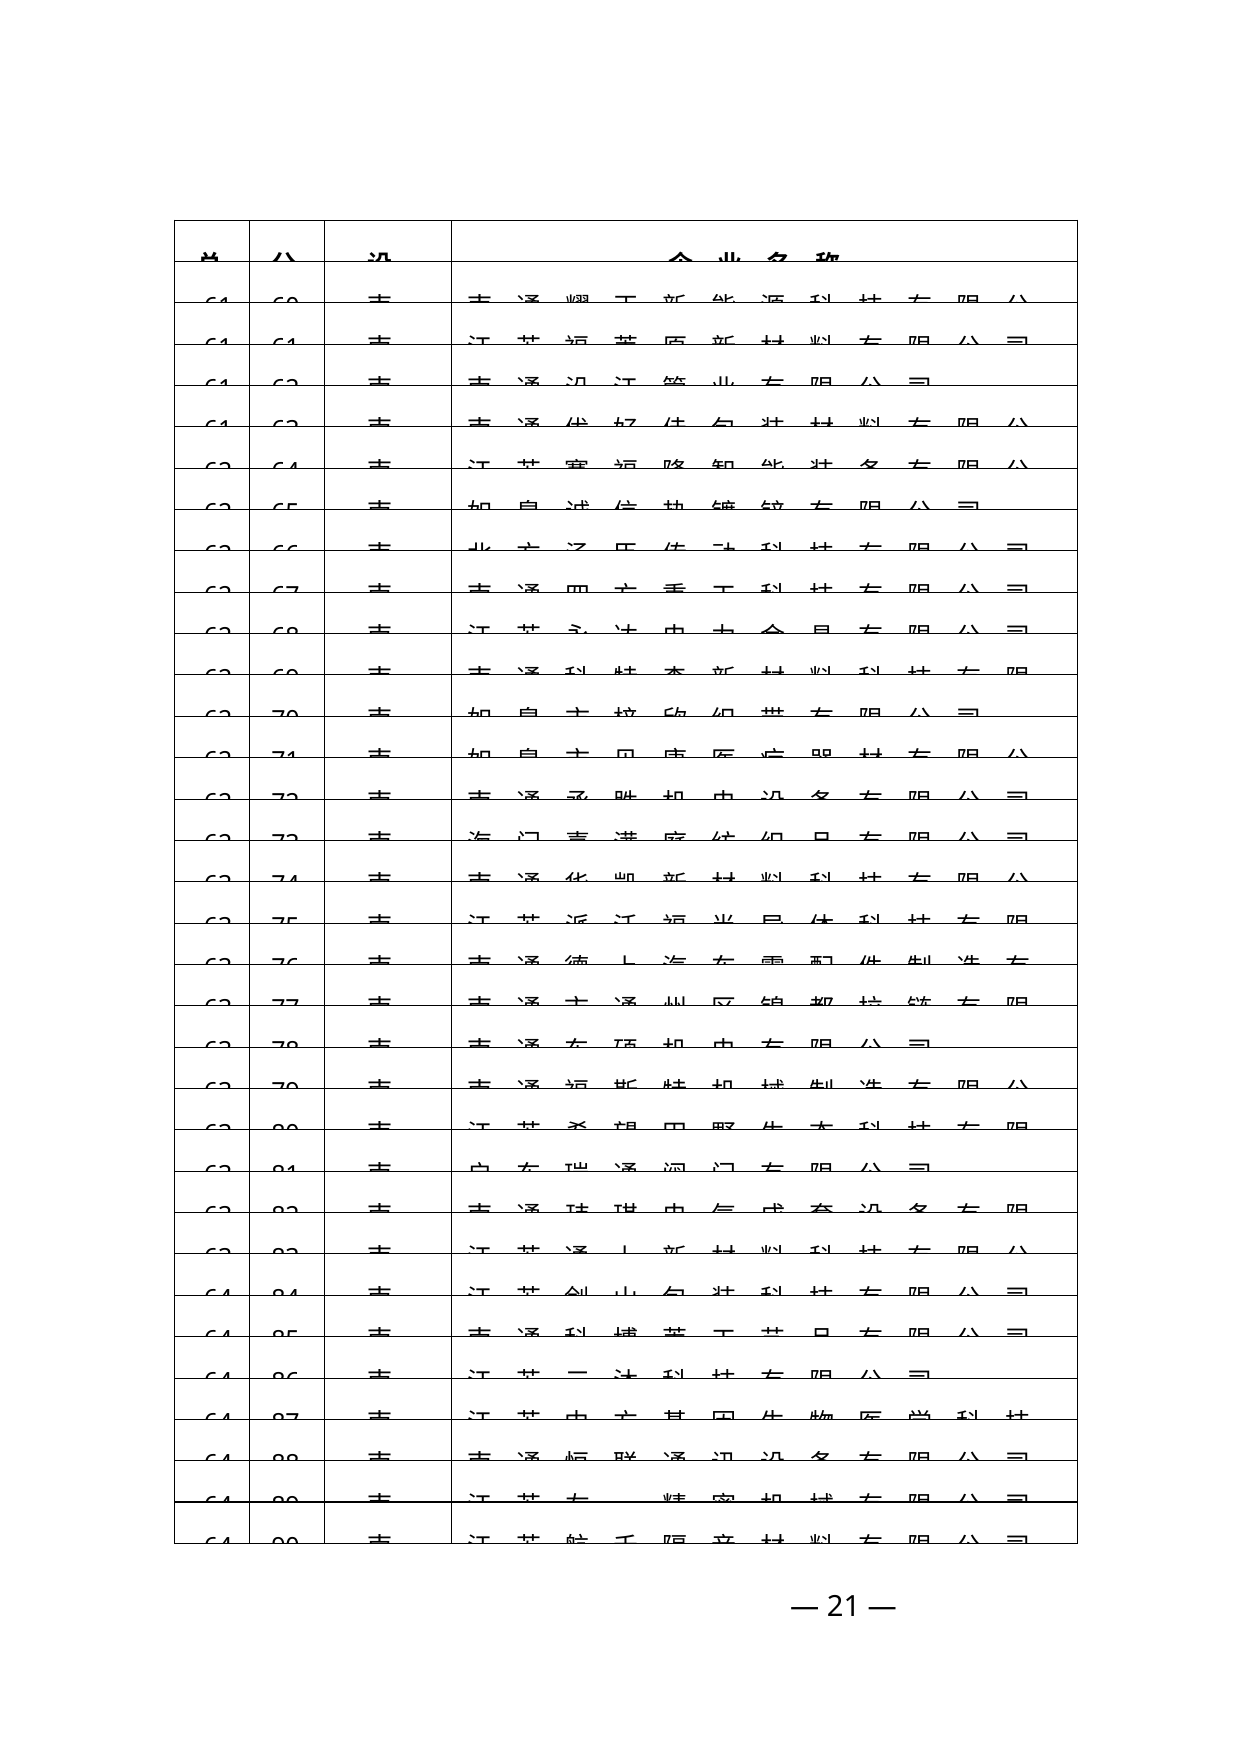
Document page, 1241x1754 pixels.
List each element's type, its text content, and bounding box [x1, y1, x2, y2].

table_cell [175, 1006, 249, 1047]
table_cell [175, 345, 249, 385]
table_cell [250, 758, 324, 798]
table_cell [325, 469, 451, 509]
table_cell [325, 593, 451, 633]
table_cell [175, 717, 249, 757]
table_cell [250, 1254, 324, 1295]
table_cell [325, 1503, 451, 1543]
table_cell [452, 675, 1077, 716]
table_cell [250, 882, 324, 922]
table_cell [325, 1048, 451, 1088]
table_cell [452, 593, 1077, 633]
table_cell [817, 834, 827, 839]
table_header 分序 [250, 221, 324, 261]
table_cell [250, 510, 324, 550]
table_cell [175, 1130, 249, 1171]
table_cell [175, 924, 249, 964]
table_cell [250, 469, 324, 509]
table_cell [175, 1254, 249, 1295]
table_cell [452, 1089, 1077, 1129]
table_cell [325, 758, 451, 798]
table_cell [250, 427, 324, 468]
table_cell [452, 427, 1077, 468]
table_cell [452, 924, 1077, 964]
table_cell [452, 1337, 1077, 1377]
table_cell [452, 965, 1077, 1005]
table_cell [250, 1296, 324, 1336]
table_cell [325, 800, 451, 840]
table_header 总序 [175, 221, 249, 261]
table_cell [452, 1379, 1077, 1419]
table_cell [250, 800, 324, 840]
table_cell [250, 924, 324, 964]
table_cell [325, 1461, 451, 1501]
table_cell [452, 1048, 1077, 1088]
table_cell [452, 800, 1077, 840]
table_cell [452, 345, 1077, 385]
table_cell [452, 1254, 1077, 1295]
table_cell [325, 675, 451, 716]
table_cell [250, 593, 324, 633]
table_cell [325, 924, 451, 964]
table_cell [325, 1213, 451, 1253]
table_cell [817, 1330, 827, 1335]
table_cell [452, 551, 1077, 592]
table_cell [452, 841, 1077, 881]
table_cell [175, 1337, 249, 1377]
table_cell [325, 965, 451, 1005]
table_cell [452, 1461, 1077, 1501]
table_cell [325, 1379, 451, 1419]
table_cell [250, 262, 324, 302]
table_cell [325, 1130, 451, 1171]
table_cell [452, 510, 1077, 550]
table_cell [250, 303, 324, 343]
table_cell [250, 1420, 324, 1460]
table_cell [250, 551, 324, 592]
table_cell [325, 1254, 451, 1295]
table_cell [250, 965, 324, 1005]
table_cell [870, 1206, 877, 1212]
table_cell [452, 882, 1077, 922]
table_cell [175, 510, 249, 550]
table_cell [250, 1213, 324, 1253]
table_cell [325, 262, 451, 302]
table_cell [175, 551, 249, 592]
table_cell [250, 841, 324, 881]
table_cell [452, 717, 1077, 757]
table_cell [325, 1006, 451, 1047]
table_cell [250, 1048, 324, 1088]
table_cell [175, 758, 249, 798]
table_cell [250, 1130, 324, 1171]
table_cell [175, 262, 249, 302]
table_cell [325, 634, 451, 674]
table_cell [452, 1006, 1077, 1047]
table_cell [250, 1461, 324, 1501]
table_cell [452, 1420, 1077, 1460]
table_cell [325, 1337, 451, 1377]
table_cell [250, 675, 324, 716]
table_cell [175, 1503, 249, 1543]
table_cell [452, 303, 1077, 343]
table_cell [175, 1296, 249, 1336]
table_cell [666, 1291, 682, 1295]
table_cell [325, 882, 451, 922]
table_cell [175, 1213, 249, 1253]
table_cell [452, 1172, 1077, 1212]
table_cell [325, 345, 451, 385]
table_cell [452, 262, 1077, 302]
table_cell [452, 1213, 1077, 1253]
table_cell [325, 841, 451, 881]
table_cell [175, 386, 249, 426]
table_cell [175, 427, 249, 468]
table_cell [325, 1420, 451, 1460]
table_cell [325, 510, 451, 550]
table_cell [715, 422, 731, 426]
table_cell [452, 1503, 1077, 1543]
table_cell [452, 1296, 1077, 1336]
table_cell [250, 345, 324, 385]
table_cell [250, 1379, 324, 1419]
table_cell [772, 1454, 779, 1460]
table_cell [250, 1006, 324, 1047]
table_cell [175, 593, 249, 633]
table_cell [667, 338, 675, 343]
table_header 设区市 [325, 221, 451, 261]
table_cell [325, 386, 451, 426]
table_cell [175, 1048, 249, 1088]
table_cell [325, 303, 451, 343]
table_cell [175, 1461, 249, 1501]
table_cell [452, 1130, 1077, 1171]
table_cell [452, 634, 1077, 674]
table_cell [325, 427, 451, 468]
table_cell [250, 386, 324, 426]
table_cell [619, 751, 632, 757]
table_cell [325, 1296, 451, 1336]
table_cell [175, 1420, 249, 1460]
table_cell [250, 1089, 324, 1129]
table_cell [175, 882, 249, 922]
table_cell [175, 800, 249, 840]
table_header 企业名称 [452, 221, 1077, 261]
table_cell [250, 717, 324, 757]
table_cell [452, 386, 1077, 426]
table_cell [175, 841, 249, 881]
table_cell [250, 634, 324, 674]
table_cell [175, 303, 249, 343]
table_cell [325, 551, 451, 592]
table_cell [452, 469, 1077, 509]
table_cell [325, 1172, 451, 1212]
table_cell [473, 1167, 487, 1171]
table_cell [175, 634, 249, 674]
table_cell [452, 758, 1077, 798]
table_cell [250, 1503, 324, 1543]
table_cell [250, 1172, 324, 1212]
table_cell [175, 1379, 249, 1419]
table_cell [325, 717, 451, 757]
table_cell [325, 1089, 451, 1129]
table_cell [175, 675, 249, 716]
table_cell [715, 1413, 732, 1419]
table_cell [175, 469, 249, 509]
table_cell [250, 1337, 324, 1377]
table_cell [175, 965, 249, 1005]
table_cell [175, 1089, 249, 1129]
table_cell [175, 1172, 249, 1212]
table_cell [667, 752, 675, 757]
